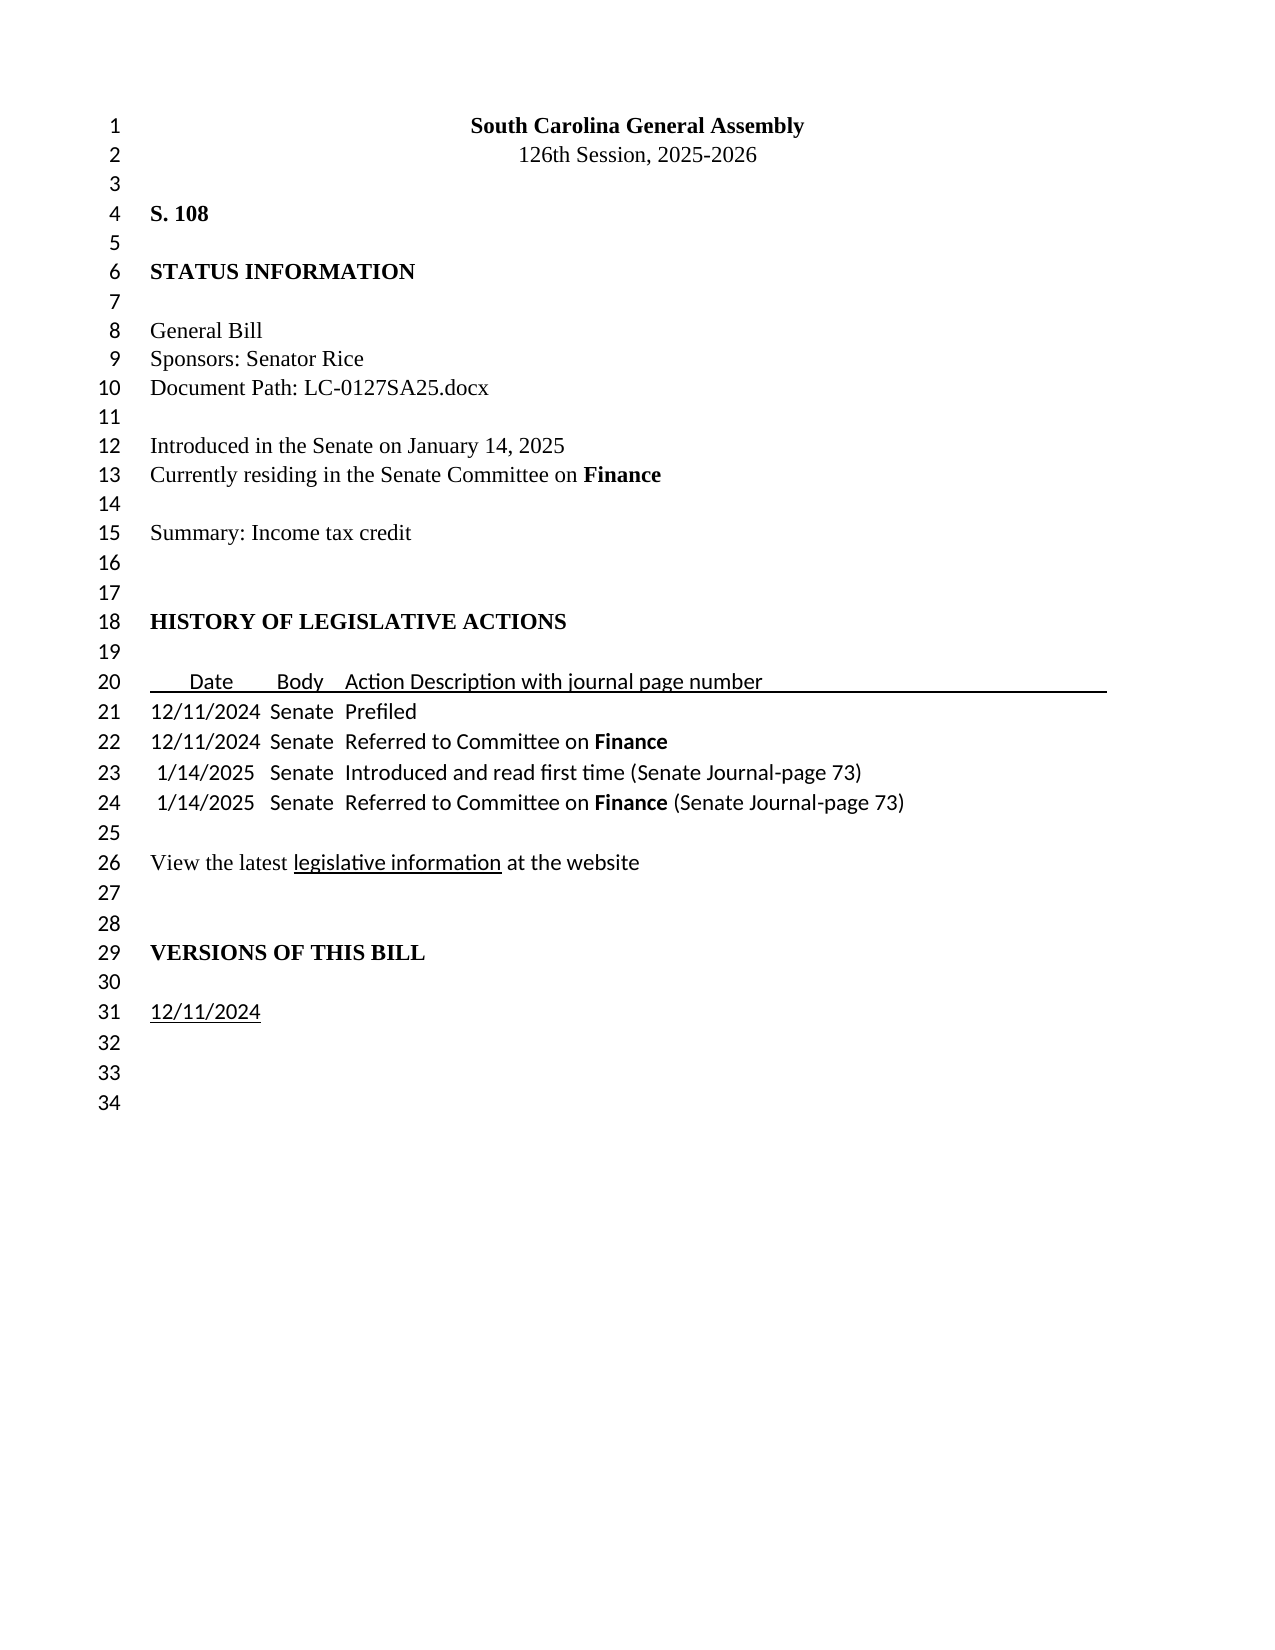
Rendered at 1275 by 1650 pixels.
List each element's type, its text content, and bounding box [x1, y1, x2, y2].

text 12/11/2024 Senate Referred to Committee on Finance [150, 727, 1125, 755]
text Document Path: LC-0127SA25.docx [150, 374, 1125, 400]
text Currently residing in the Senate Committee on Finance [150, 461, 1125, 487]
text HISTORY OF LEGISLATIVE ACTIONS [150, 608, 1125, 635]
text 126th Session, 2025-2026 [150, 141, 1125, 167]
text 1/14/2025 Senate Referred to Committee on Finance (Senate Journal-page 73) [150, 788, 1125, 816]
text 1/14/2025 Senate Introduced and read first time (Senate Journal-page 73) [150, 758, 1125, 786]
text Sponsors: Senator Rice [150, 345, 1125, 372]
text S. 108 [150, 199, 1125, 226]
text 12/11/2024 Senate Prefiled [150, 697, 1125, 725]
text View the latest legislative information at the website [150, 848, 1125, 876]
text Summary: Income tax credit [150, 519, 1125, 546]
text South Carolina General Assembly [150, 112, 1125, 139]
text STATUS INFORMATION [150, 258, 1125, 284]
text Date Body Action Description with journal page number [150, 667, 1125, 695]
text General Bill [150, 317, 1125, 343]
text Introduced in the Senate on January 14, 2025 [150, 432, 1125, 459]
text VERSIONS OF THIS BILL [150, 939, 1125, 965]
text 12/11/2024 [150, 997, 1125, 1026]
